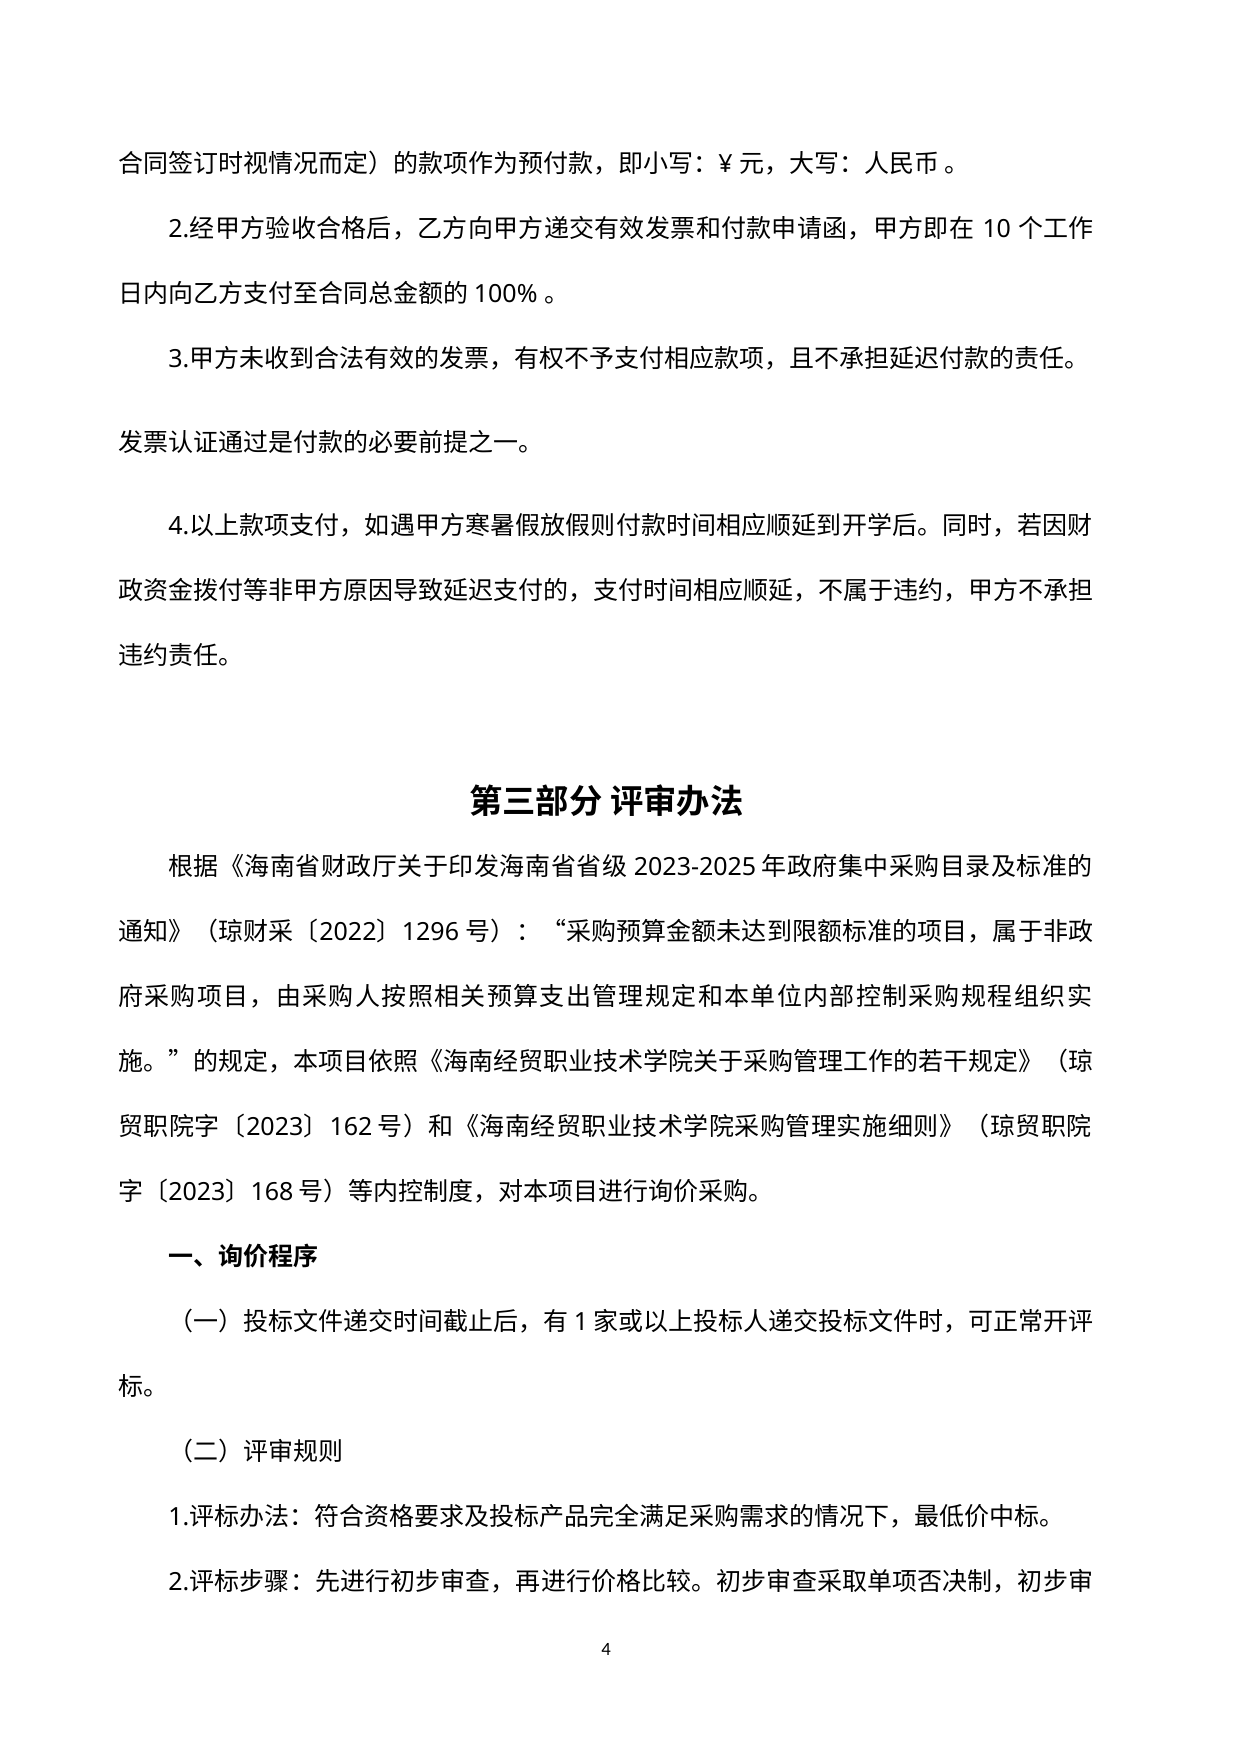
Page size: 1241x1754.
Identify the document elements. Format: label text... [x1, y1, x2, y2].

text 1.评标办法：符合资格要求及投标产品完全满足采购需求的情况下，最低价中标。 [118, 1482, 1094, 1547]
list 2.经甲方验收合格后，乙方向甲方递交有效发票和付款申请函，甲方即在 10 个工作日内向乙方支付至合同总金额的 100% 。 [118, 194, 1094, 324]
list 发票认证通过是付款的必要前提之一。 [118, 408, 1094, 473]
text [118, 1547, 1094, 1612]
text （一）投标文件递交时间截止后，有1家或以上投标人递交投标文件时，可正常开评标。 [118, 1287, 1094, 1417]
list 4.以上款项支付，如遇甲方寒暑假放假则付款时间相应顺延到开学后。同时，若因财政资金拨付等非甲方原因导致延迟支付的，支付时间相应顺延，不属于违约，甲方不承担违约责任。 [118, 491, 1094, 686]
list 3.甲方未收到合法有效的发票，有权不予支付相应款项，且不承担延迟付款的责任。 [118, 324, 1094, 389]
text 根据《海南省财政厅关于印发海南省省级2023-2025年政府集中采购目录及标准的通知》（琼财采〔2022〕1296 号）：“采购预算金额未达到限额标准的项目，属于非政府采购项目，由采购人按照相关预算支出管理规定和本单位内部控制采购规程组织实施。”的规定，本项目依照《海南经贸职业技术学院关于采购管理工作的若干规定》（琼贸职院字〔2023〕162号）和《海南经贸职业技术学院采购管理实施细则》（琼贸职院字〔2023〕168号）等内控制度，对本项目进行询价采购。 [118, 832, 1094, 1222]
text （二）评审规则 [118, 1417, 1094, 1482]
text 一、询价程序 [118, 1222, 1094, 1287]
text 第三部分 评审办法 [118, 767, 1094, 832]
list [118, 129, 1094, 194]
